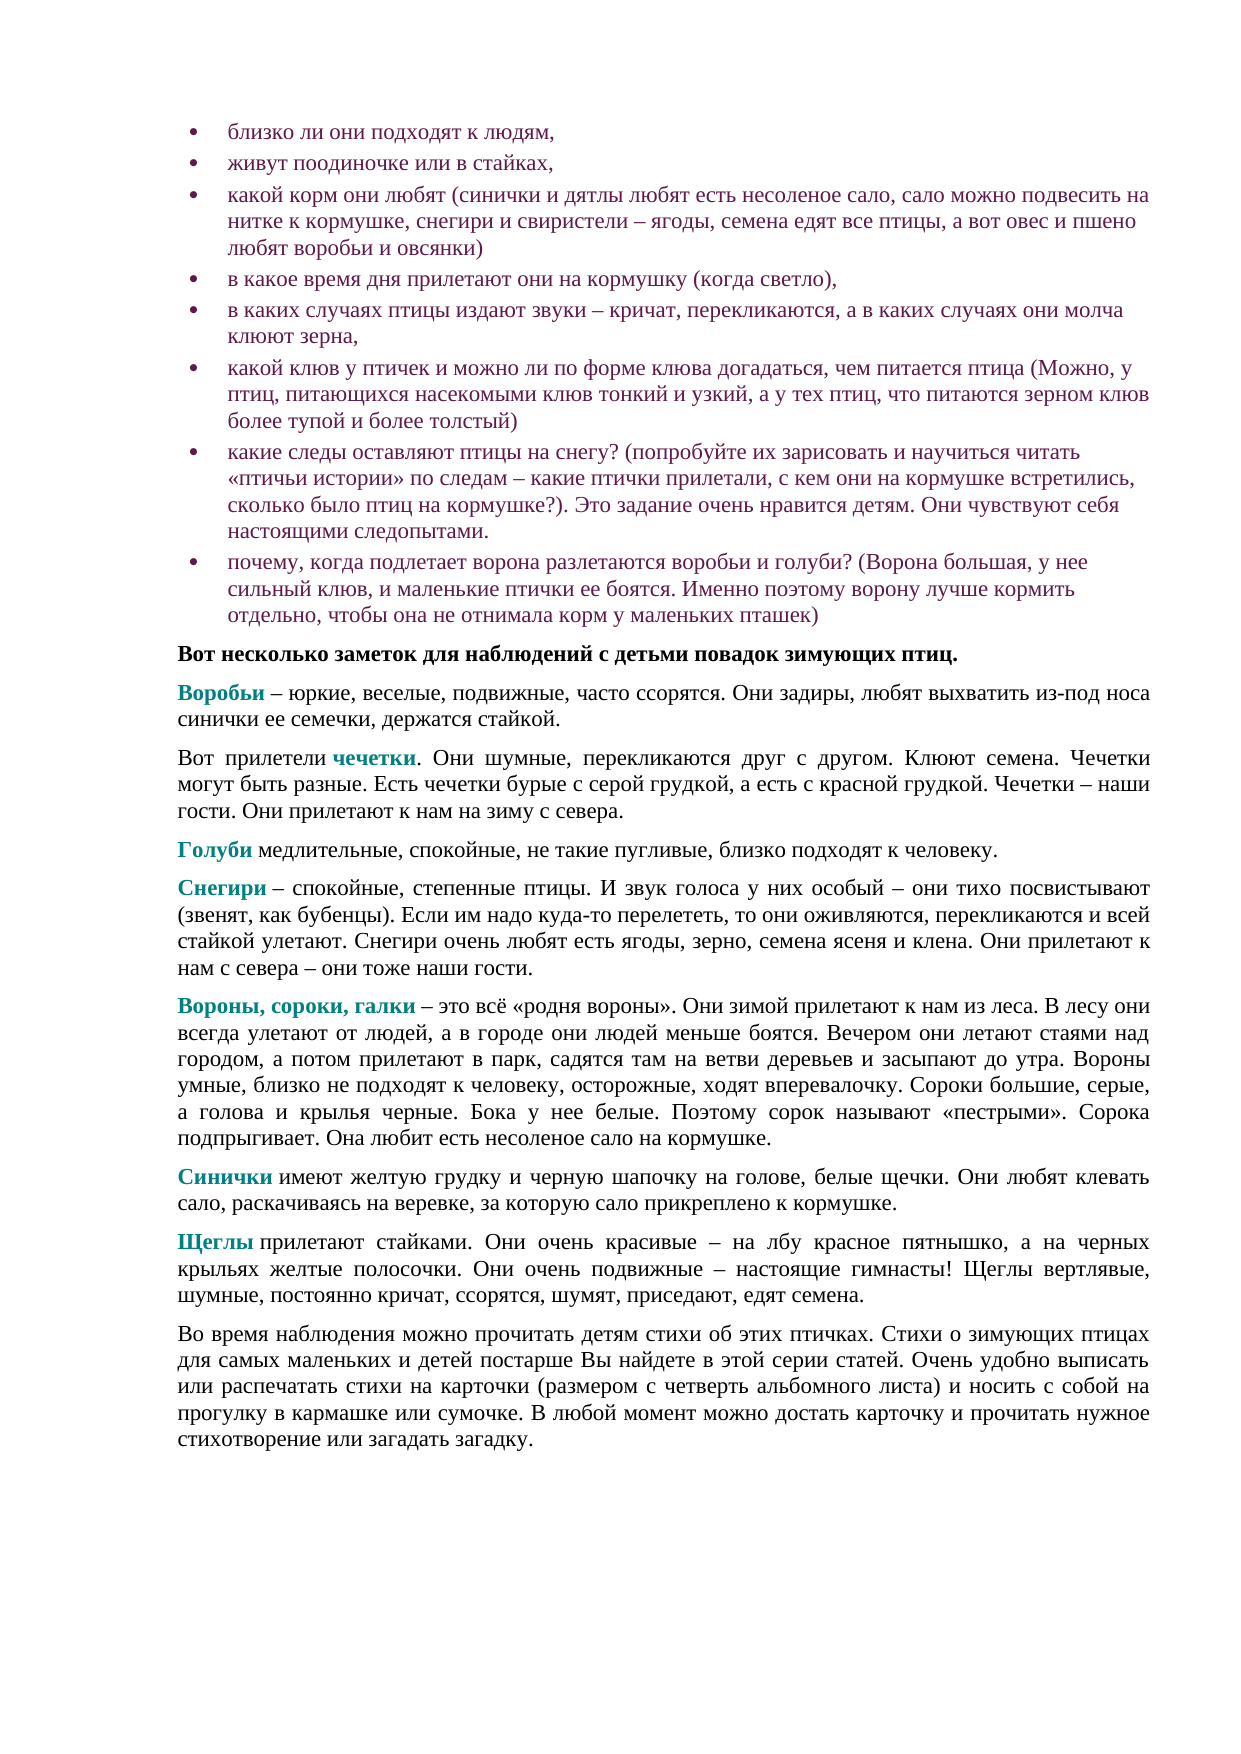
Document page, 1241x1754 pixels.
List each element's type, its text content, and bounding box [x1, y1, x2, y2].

text Воробьи – юркие, веселые, подвижные, часто ссорятся. Они задиры, любят выхватить из-под носа синички ее семечки, держатся стайкой. [177, 679, 1152, 732]
text Снегири – спокойные, степенные птицы. И звук голоса у них особый – они тихо посвистывают (звенят, как бубенцы). Если им надо куда-то перелететь, то они оживляются, перекликаются и всей стайкой улетают. Снегири очень любят есть ягоды, зерно, семена ясеня и клена. Они прилетают к нам с севера – они тоже наши гости. [177, 874, 1152, 980]
list какие следы оставляют птицы на снегу? (попробуйте их зарисовать и научиться читать «птичьи истории» по следам – какие птички прилетали, с кем они на кормушке встретились, сколько было птиц на кормушке?). Это задание очень нравится детям. Они чувствуют себя настоящими следопытами. [190, 438, 1152, 543]
text Вот несколько заметок для наблюдений с детьми повадок зимующих птиц. [177, 640, 1152, 666]
text Голуби медлительные, спокойные, не такие пугливые, близко подходят к человеку. [177, 836, 1152, 862]
list в каких случаях птицы издают звуки – кричат, перекликаются, а в каких случаях они молча клюют зерна, [190, 296, 1152, 349]
text Щеглы прилетают стайками. Они очень красивые – на лбу красное пятнышко, а на черных крыльях желтые полосочки. Они очень подвижные – настоящие гимнасты! Щеглы вертлявые, шумные, постоянно кричат, ссорятся, шумят, приседают, едят семена. [177, 1228, 1152, 1307]
list какой корм они любят (синички и дятлы любят есть несоленое сало, сало можно подвесить на нитке к кормушке, снегири и свиристели – ягоды, семена едят все птицы, а вот овес и пшено любят воробьи и овсянки) [190, 181, 1152, 260]
list в какое время дня прилетают они на кормушку (когда светло), [190, 265, 1152, 291]
list какой клюв у птичек и можно ли по форме клюва догадаться, чем питается птица (Можно, у птиц, питающихся насекомыми клюв тонкий и узкий, а у тех птиц, что питаются зерном клюв более тупой и более толстый) [190, 354, 1152, 433]
text Вот прилетели чечетки. Они шумные, перекликаются друг с другом. Клюют семена. Чечетки могут быть разные. Есть чечетки бурые с серой грудкой, а есть с красной грудкой. Чечетки – наши гости. Они прилетают к нам на зиму с севера. [177, 744, 1152, 823]
list живут поодиночке или в стайках, [190, 149, 1152, 176]
text Синички имеют желтую грудку и черную шапочку на голове, белые щечки. Они любят клевать сало, раскачиваясь на веревке, за которую сало прикреплено к кормушке. [177, 1163, 1152, 1216]
text Во время наблюдения можно прочитать детям стихи об этих птичках. Стихи о зимующих птицах для самых маленьких и детей постарше Вы найдете в этой серии статей. Очень удобно выписать или распечатать стихи на карточки (размером с четверть альбомного листа) и носить с собой на прогулку в кармашке или сумочке. В любой момент можно достать карточку и прочитать нужное стихотворение или загадать загадку. [177, 1320, 1152, 1452]
list близко ли они подходят к людям, [190, 118, 1152, 144]
text Вороны, сороки, галки – это всё «родня вороны». Они зимой прилетают к нам из леса. В лесу они всегда улетают от людей, а в городе они людей меньше боятся. Вечером они летают стаями над городом, а потом прилетают в парк, садятся там на ветви деревьев и засыпают до утра. Вороны умные, близко не подходят к человеку, осторожные, ходят вперевалочку. Сороки большие, серые, а голова и крылья черные. Бока у нее белые. Поэтому сорок называют «пестрыми». Сорока подпрыгивает. Она любит есть несоленое сало на кормушке. [177, 992, 1152, 1151]
list почему, когда подлетает ворона разлетаются воробьи и голуби? (Ворона большая, у нее сильный клюв, и маленькие птички ее боятся. Именно поэтому ворону лучше кормить отдельно, чтобы она не отнимала корм у маленьких пташек) [190, 548, 1152, 627]
